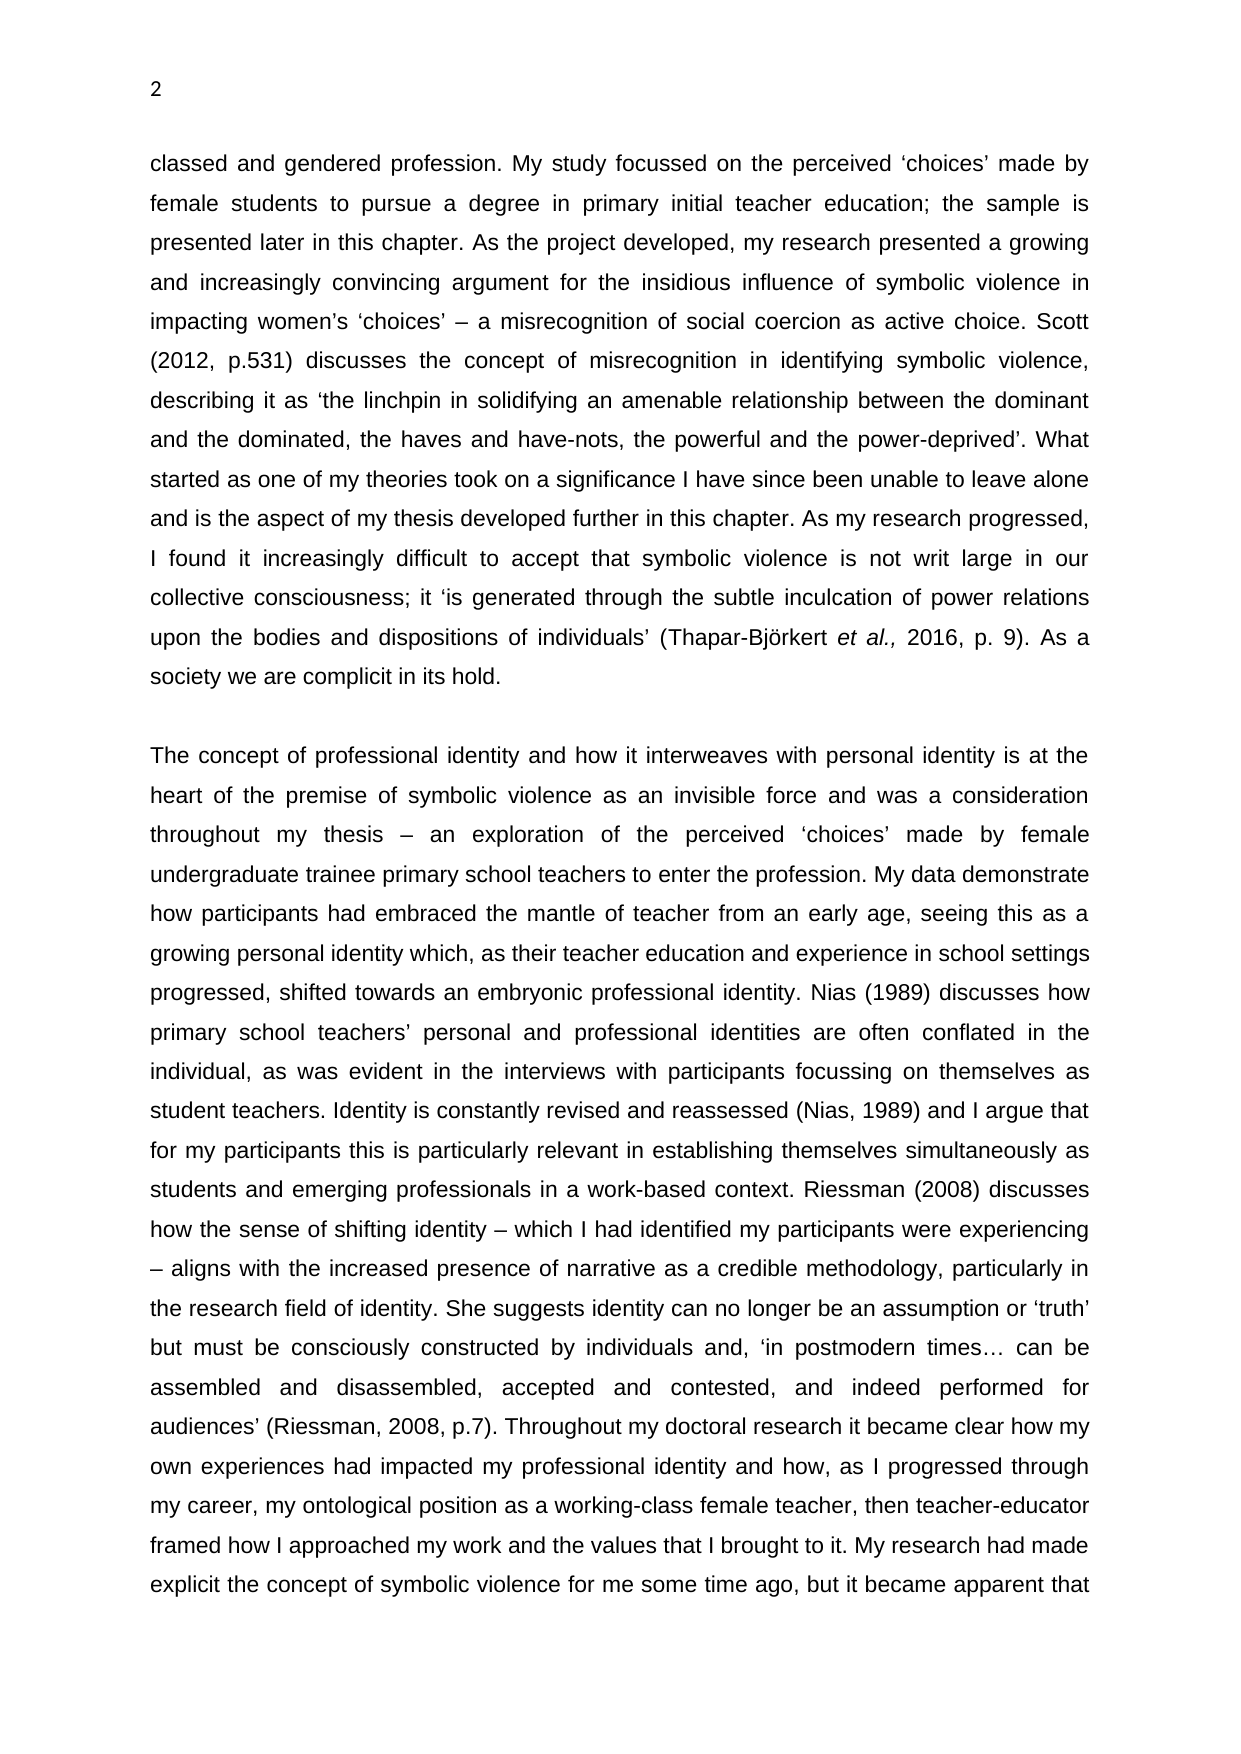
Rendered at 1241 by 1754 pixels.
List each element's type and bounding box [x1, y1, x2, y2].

text [150, 742, 1090, 1598]
text [150, 150, 1090, 689]
